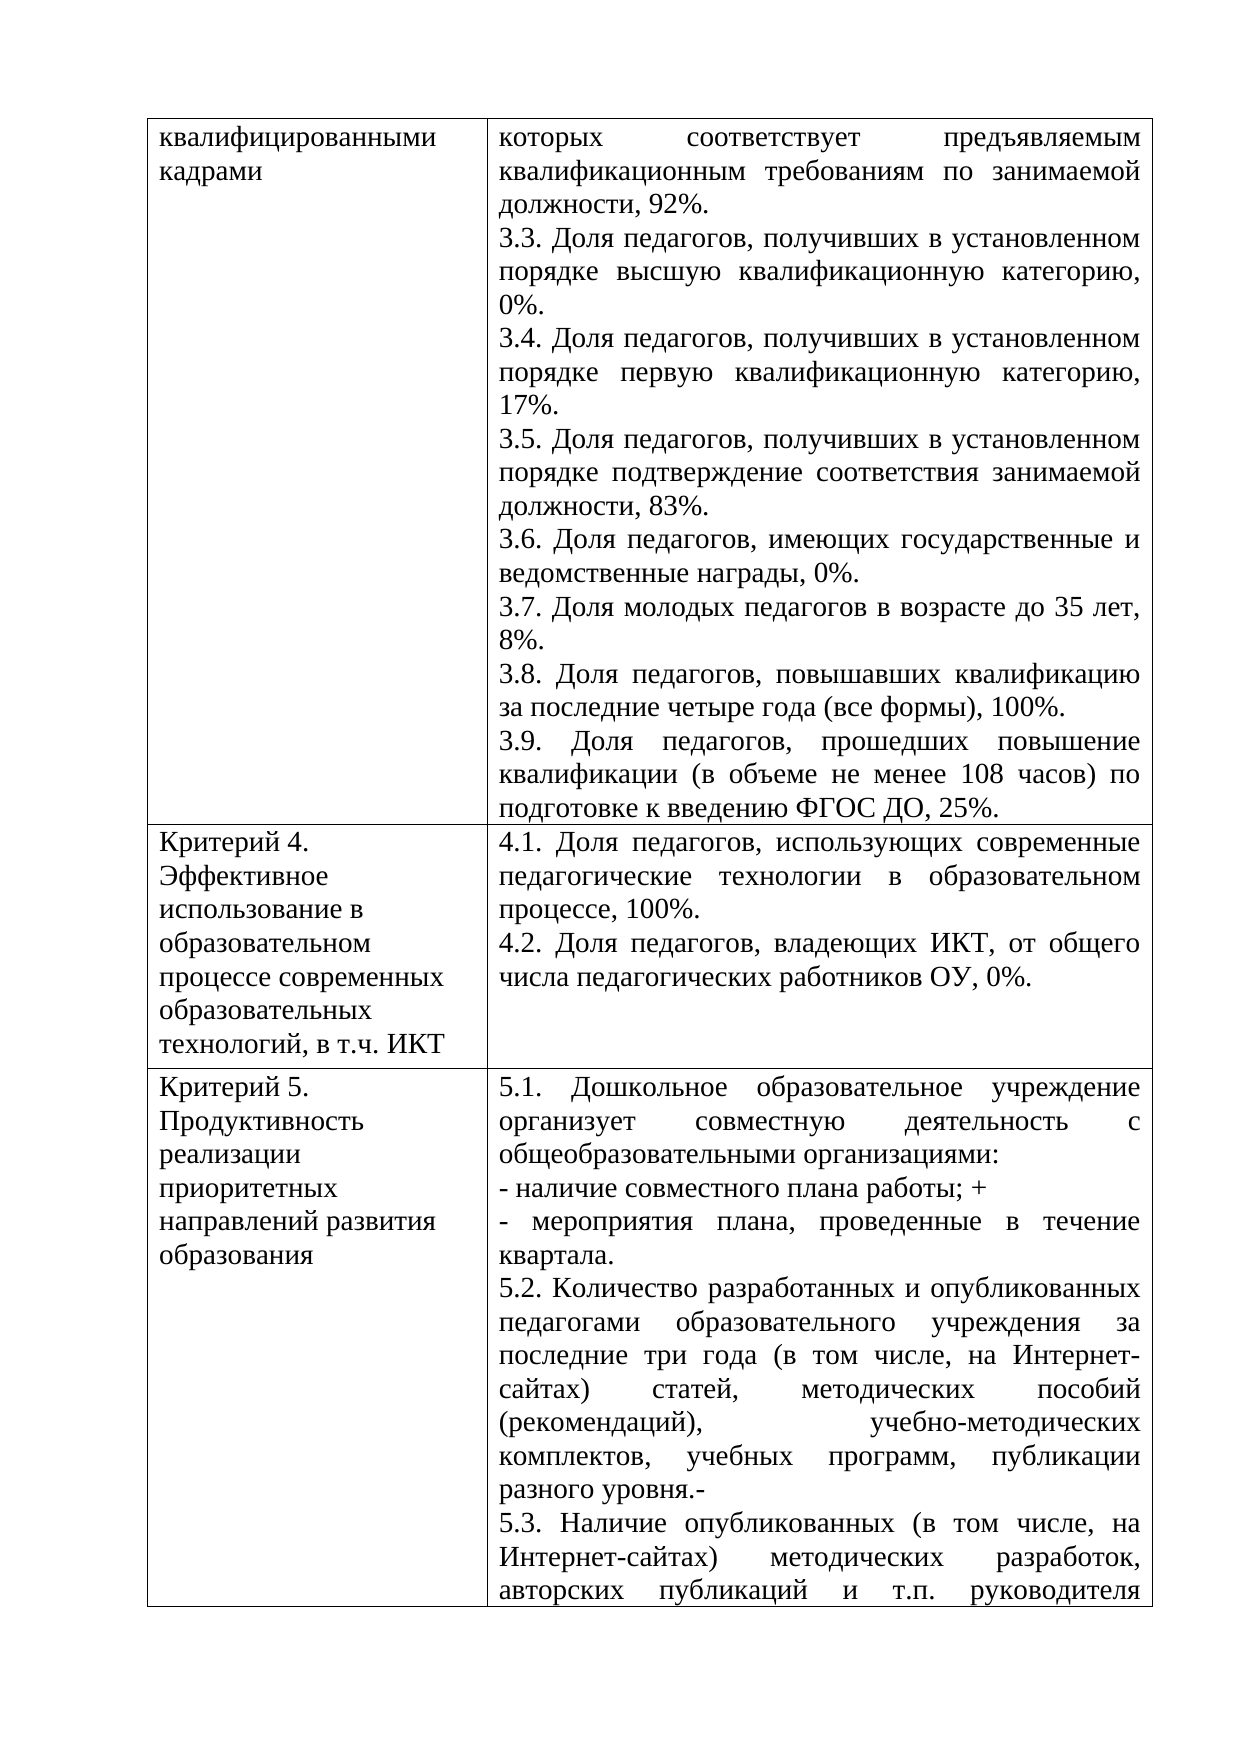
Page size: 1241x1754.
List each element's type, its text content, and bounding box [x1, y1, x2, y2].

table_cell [488, 119, 1152, 823]
table_cell Критерий 4. Эффективное использование в образовательном процессе современных образовательных технологий, в т.ч. ИКТ [148, 825, 487, 1068]
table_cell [488, 1069, 1152, 1606]
table_cell 4.1. Доля педагогов, использующих современные педагогические технологии в образовательном процессе, 100%. 4.2. Доля педагогов, владеющих ИКТ, от общего числа педагогических работников ОУ, 0%. [488, 825, 1152, 1068]
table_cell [148, 119, 487, 823]
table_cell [148, 1069, 487, 1606]
